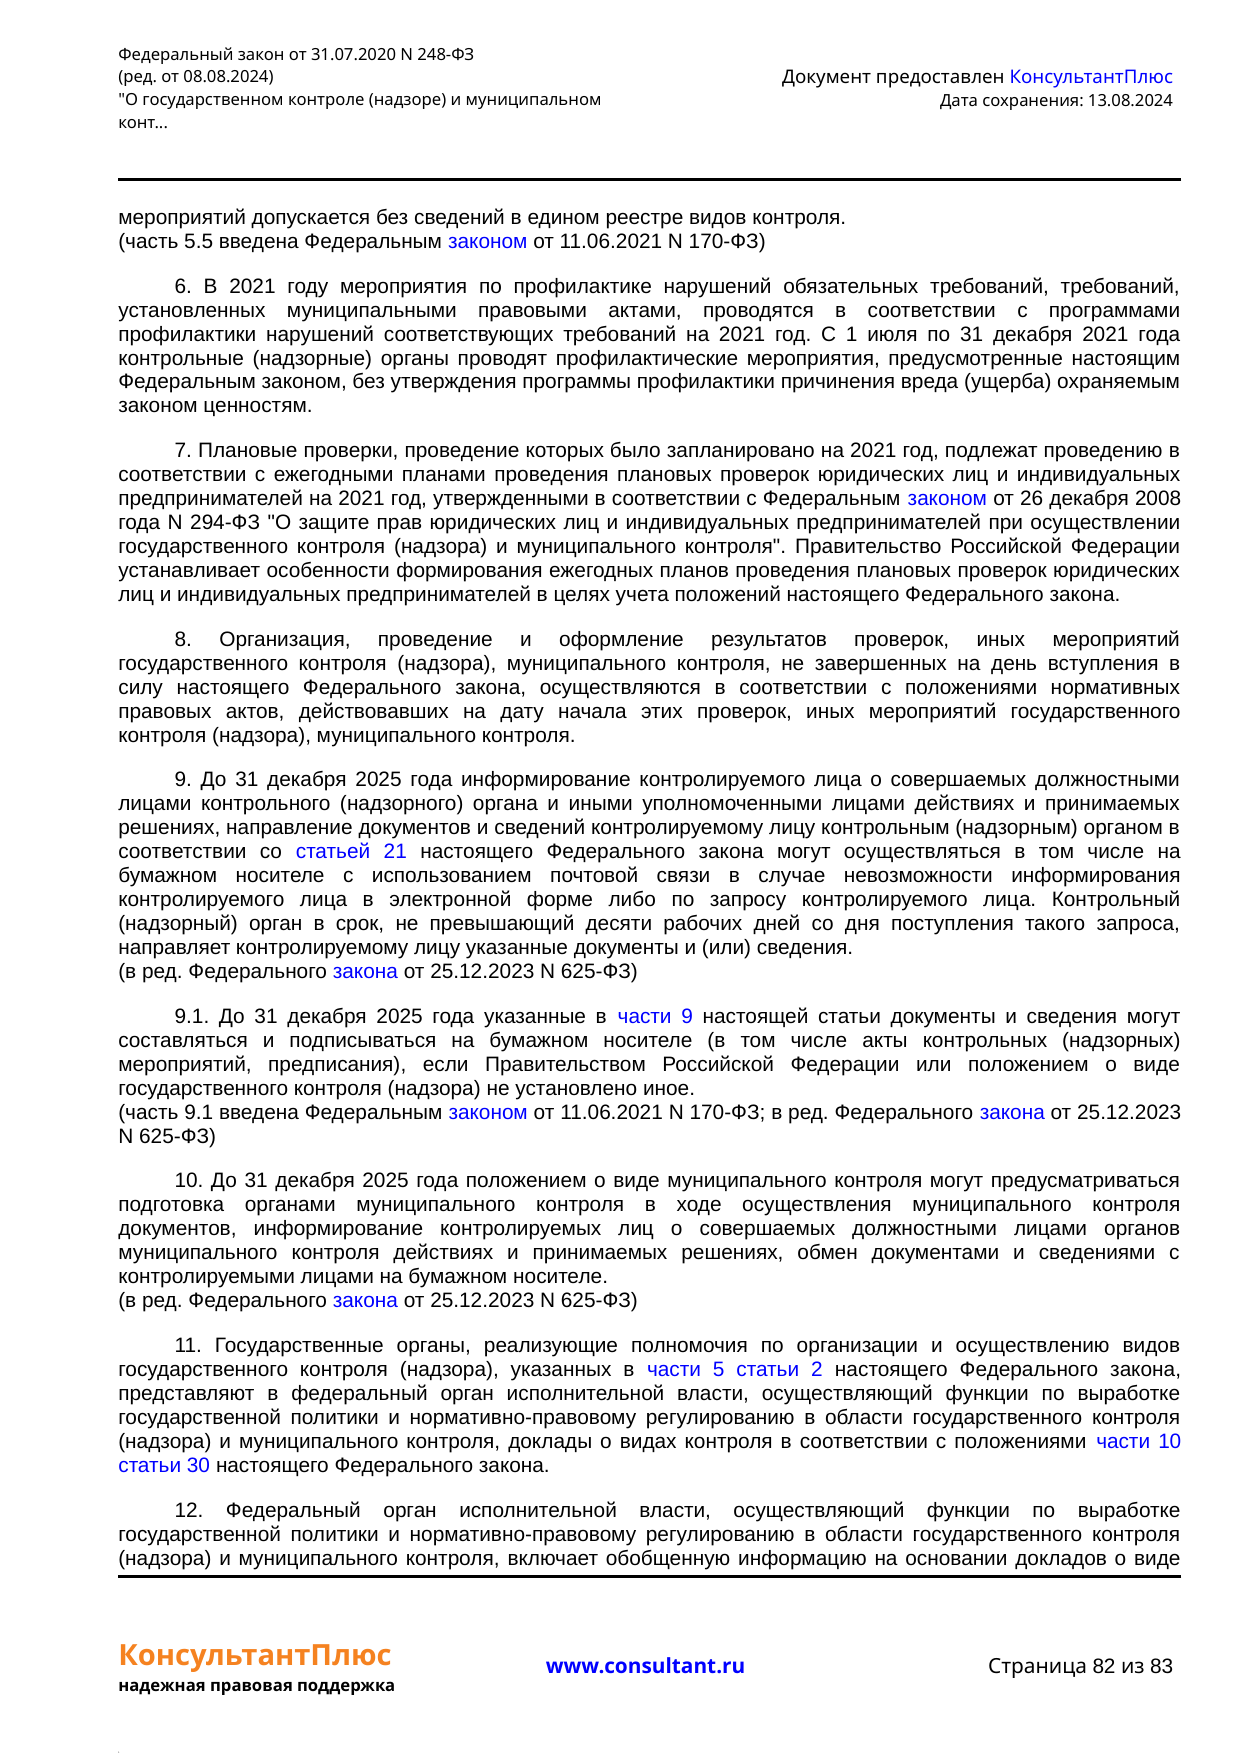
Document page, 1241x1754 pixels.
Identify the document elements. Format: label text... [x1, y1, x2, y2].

text 6. В 2021 году мероприятия по профилактике нарушений обязательных требований, требований, установленных муниципальными правовыми актами, проводятся в соответствии с программами профилактики нарушений соответствующих требований на 2021 год. С 1 июля по 31 декабря 2021 года контрольные (надзорные) органы проводят профилактические мероприятия, предусмотренные настоящим Федеральным законом, без утверждения программы профилактики причинения вреда (ущерба) охраняемым законом ценностям. [118, 273, 1181, 417]
text (часть 9.1 введена Федеральным законом от 11.06.2021 N 170-ФЗ; в ред. Федерального закона от 25.12.2023 N 625-ФЗ) [118, 1099, 1181, 1147]
text (в ред. Федерального закона от 25.12.2023 N 625-ФЗ) [118, 959, 1181, 983]
text 10. До 31 декабря 2025 года положением о виде муниципального контроля могут предусматриваться подготовка органами муниципального контроля в ходе осуществления муниципального контроля документов, информирование контролируемых лиц о совершаемых должностными лицами органов муниципального контроля действиях и принимаемых решениях, обмен документами и сведениями с контролируемыми лицами на бумажном носителе. [118, 1168, 1181, 1288]
text 8. Организация, проведение и оформление результатов проверок, иных мероприятий государственного контроля (надзора), муниципального контроля, не завершенных на день вступления в силу настоящего Федерального закона, осуществляются в соответствии с положениями нормативных правовых актов, действовавших на дату начала этих проверок, иных мероприятий государственного контроля (надзора), муниципального контроля. [118, 627, 1181, 746]
text 7. Плановые проверки, проведение которых было запланировано на 2021 год, подлежат проведению в соответствии с ежегодными планами проведения плановых проверок юридических лиц и индивидуальных предпринимателей на 2021 год, утвержденными в соответствии с Федеральным законом от 26 декабря 2008 года N 294-ФЗ "О защите прав юридических лиц и индивидуальных предпринимателей при осуществлении государственного контроля (надзора) и муниципального контроля". Правительство Российской Федерации устанавливает особенности формирования ежегодных планов проведения плановых проверок юридических лиц и индивидуальных предпринимателей в целях учета положений настоящего Федерального закона. [118, 438, 1181, 606]
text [118, 205, 1181, 229]
text 11. Государственные органы, реализующие полномочия по организации и осуществлению видов государственного контроля (надзора), указанных в части 5 статьи 2 настоящего Федерального закона, представляют в федеральный орган исполнительной власти, осуществляющий функции по выработке государственной политики и нормативно-правовому регулированию в области государственного контроля (надзора) и муниципального контроля, доклады о видах контроля в соответствии с положениями части 10 статьи 30 настоящего Федерального закона. [118, 1333, 1181, 1477]
text (в ред. Федерального закона от 25.12.2023 N 625-ФЗ) [118, 1288, 1181, 1312]
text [118, 1497, 1181, 1569]
text 9. До 31 декабря 2025 года информирование контролируемого лица о совершаемых должностными лицами контрольного (надзорного) органа и иными уполномоченными лицами действиях и принимаемых решениях, направление документов и сведений контролируемому лицу контрольным (надзорным) органом в соответствии со статьей 21 настоящего Федерального закона могут осуществляться в том числе на бумажном носителе с использованием почтовой связи в случае невозможности информирования контролируемого лица в электронной форме либо по запросу контролируемого лица. Контрольный (надзорный) орган в срок, не превышающий десяти рабочих дней со дня поступления такого запроса, направляет контролируемому лицу указанные документы и (или) сведения. [118, 767, 1181, 959]
text (часть 5.5 введена Федеральным законом от 11.06.2021 N 170-ФЗ) [118, 229, 1181, 253]
text 9.1. До 31 декабря 2025 года указанные в части 9 настоящей статьи документы и сведения могут составляться и подписываться на бумажном носителе (в том числе акты контрольных (надзорных) мероприятий, предписания), если Правительством Российской Федерации или положением о виде государственного контроля (надзора) не установлено иное. [118, 1004, 1181, 1099]
